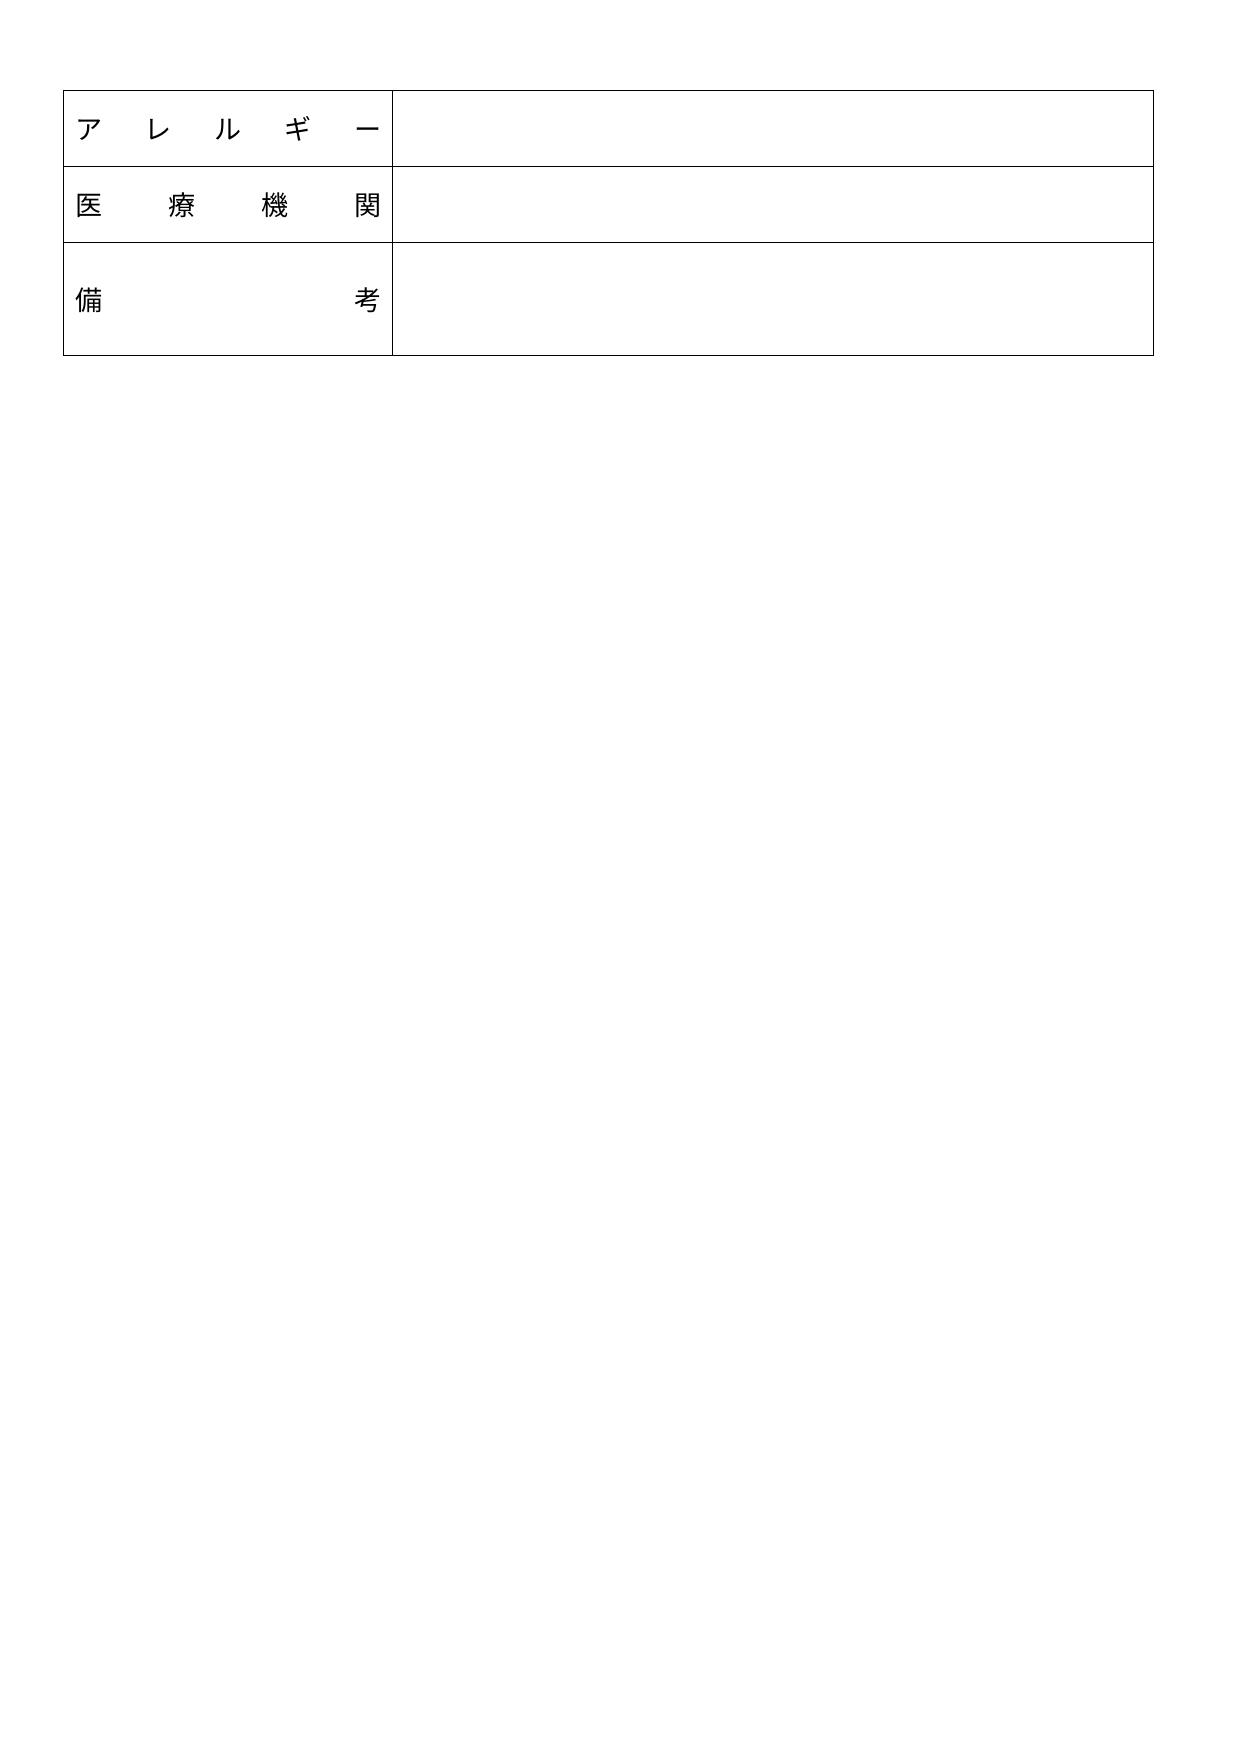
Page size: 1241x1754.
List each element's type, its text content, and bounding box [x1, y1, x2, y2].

table_cell 備考 [64, 243, 392, 355]
table_cell 医療機関 [64, 167, 392, 242]
table_cell [393, 243, 1153, 355]
table_cell [393, 91, 1153, 166]
table_cell アレルギー [64, 91, 392, 166]
table_cell [393, 167, 1153, 242]
